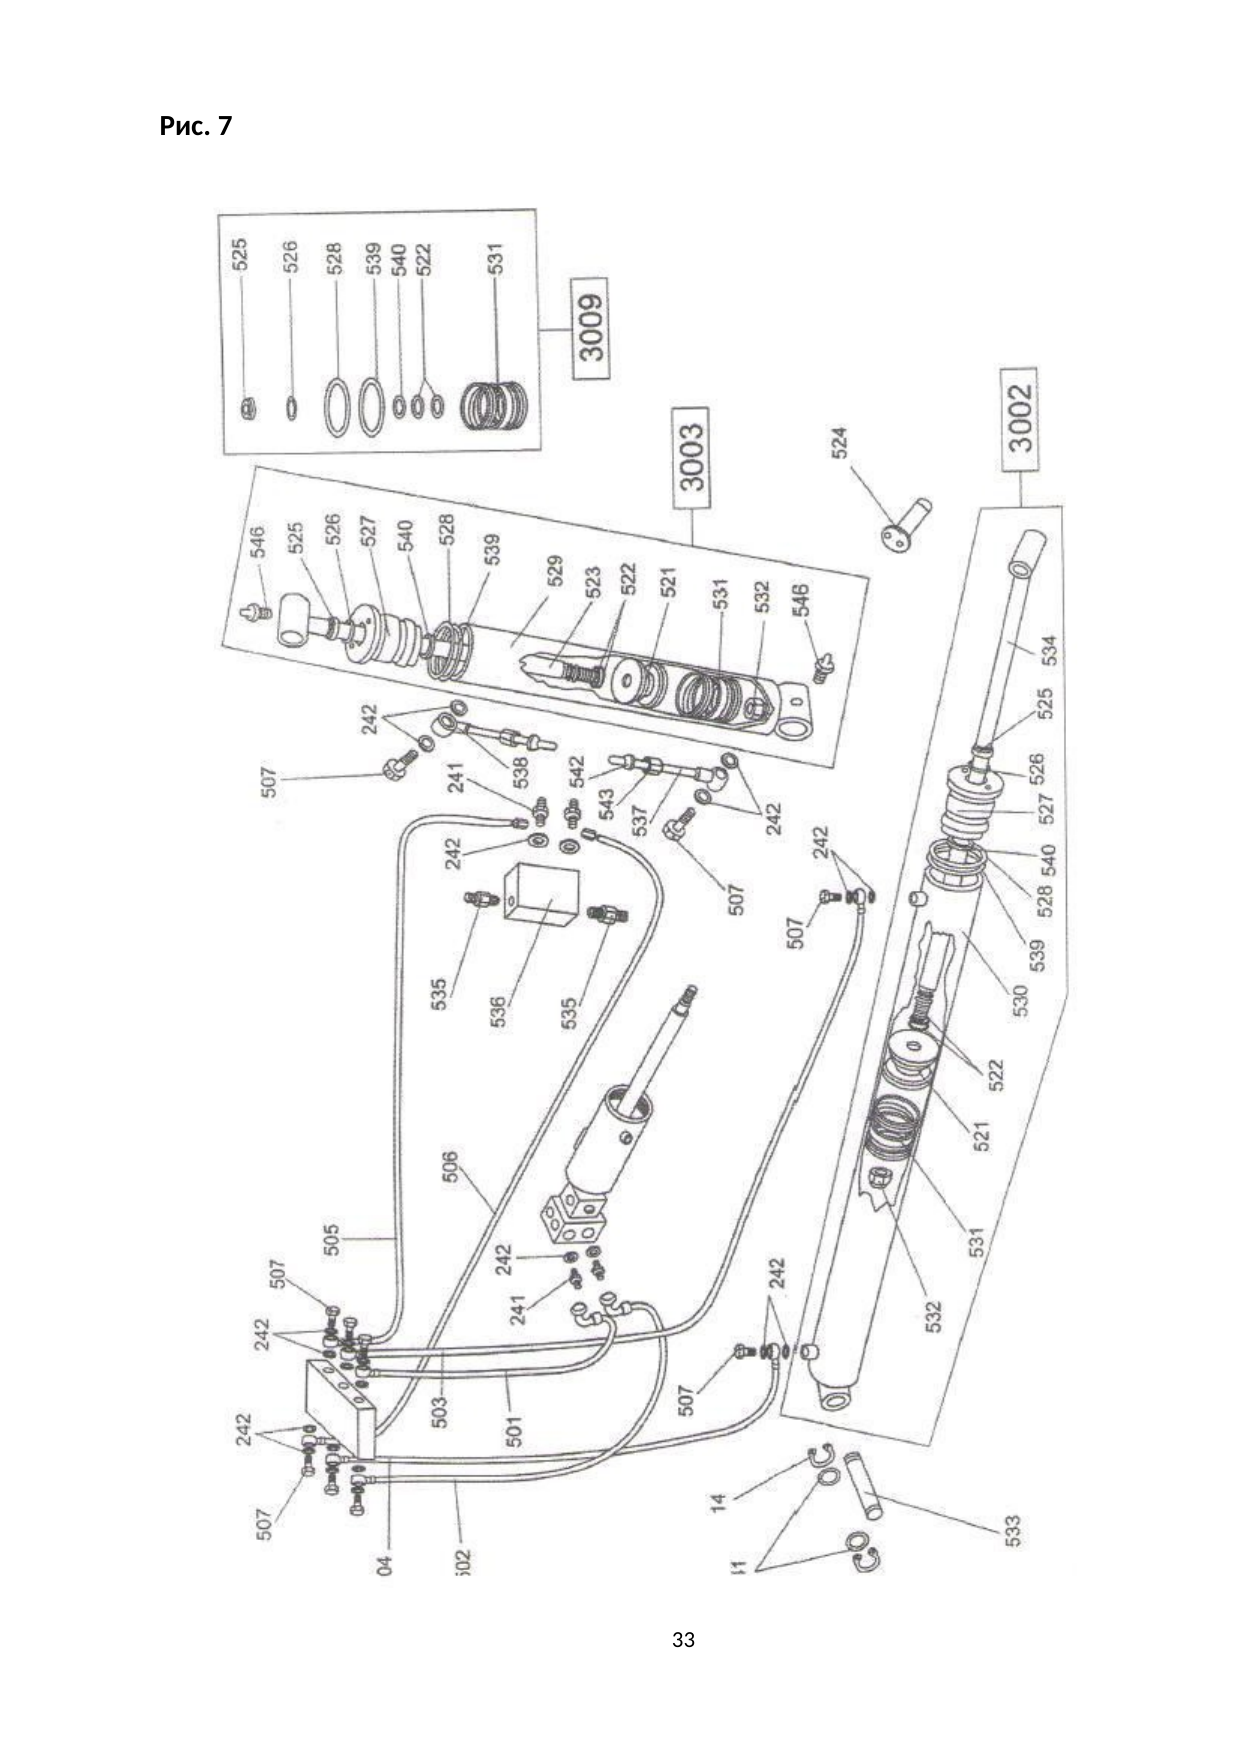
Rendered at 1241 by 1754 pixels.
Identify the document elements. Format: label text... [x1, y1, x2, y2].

text Рис. 7 [159, 107, 1176, 143]
picture [213, 207, 1078, 1588]
